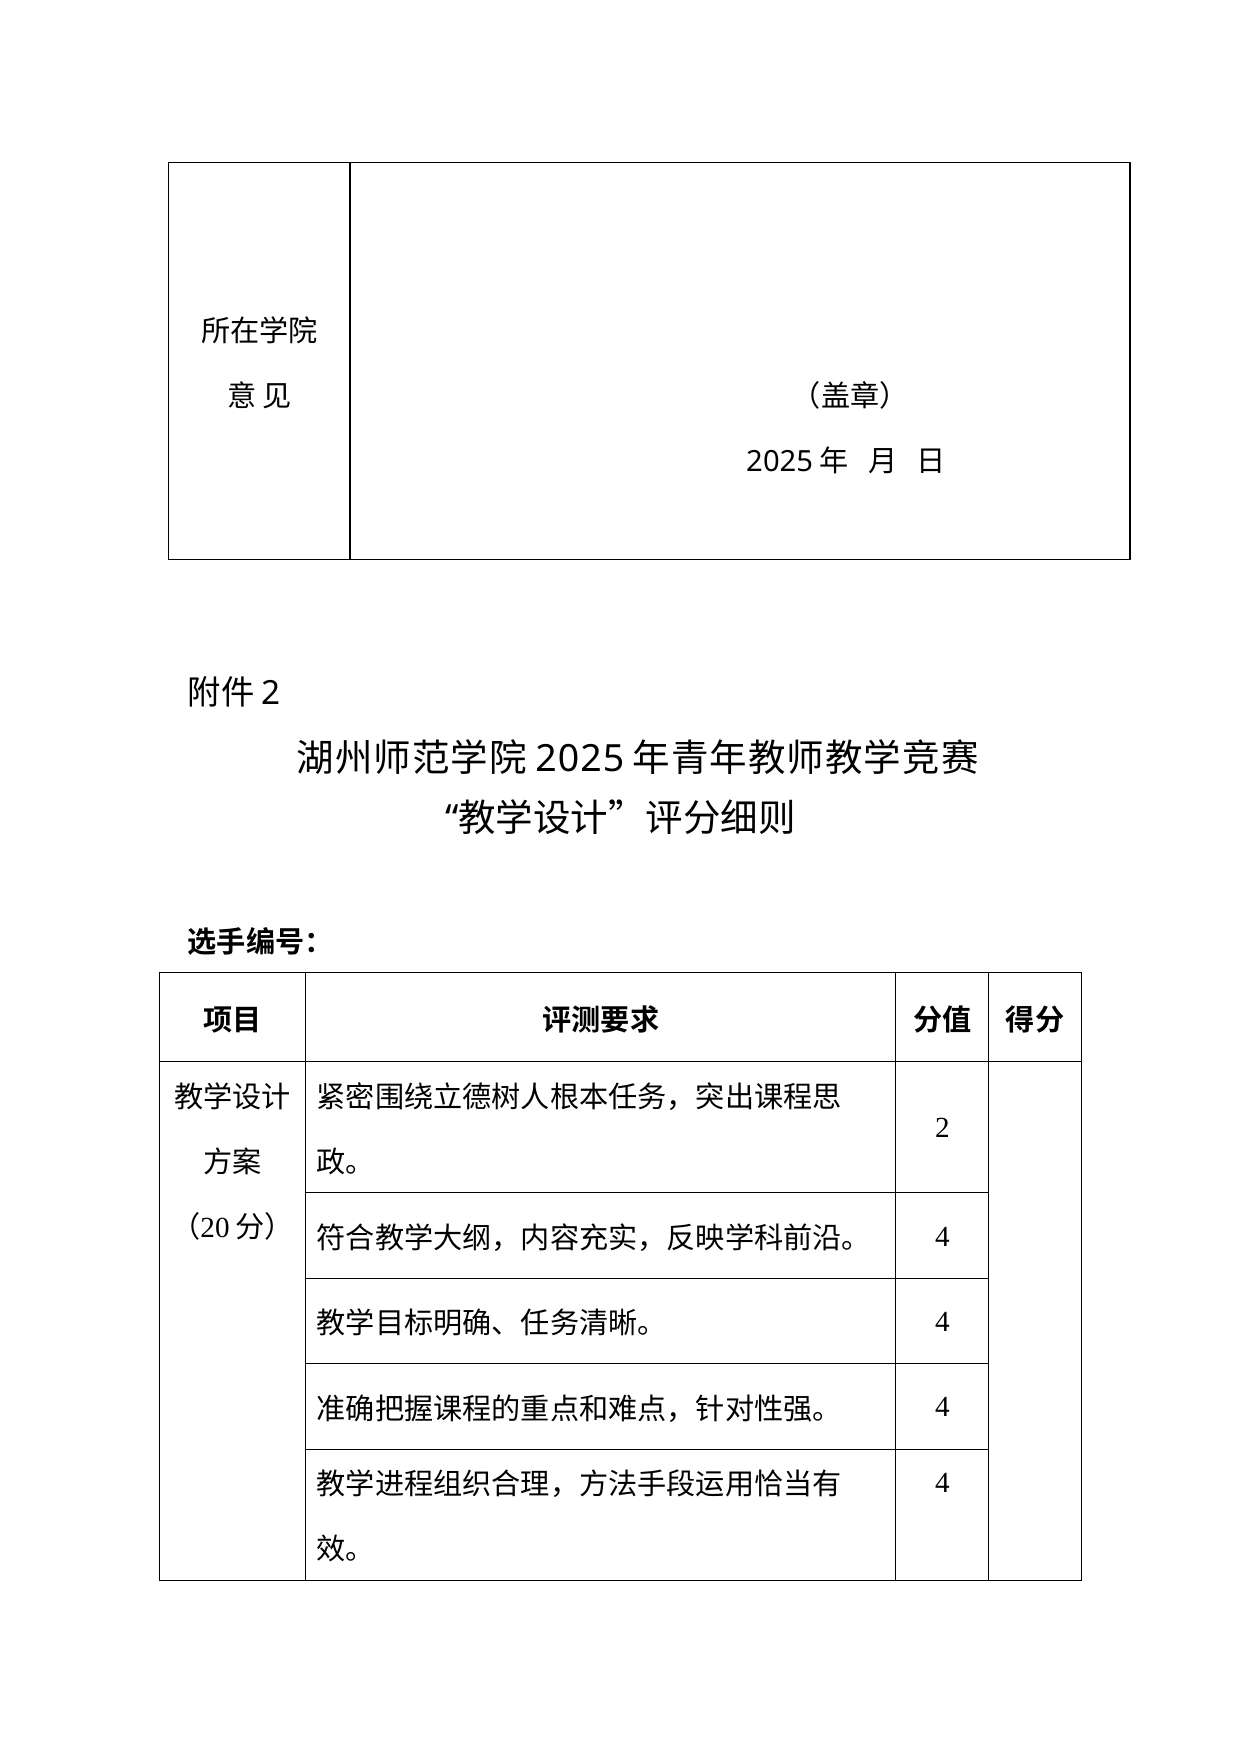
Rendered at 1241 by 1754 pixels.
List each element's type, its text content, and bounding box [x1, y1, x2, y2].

table_cell [989, 1062, 1081, 1192]
table_cell 符合教学大纲，内容充实，反映学科前沿。 [306, 1193, 895, 1278]
text 附件2 [187, 658, 1053, 723]
table_cell 教学进程组织合理，方法手段运用恰当有效。 [306, 1450, 895, 1579]
text “教学设计”评分细则 [187, 788, 1053, 842]
text 湖州师范学院2025年青年教师教学竞赛 [187, 723, 1087, 788]
table_cell 4 [896, 1450, 988, 1579]
table_header 评测要求 [306, 973, 895, 1061]
table_cell [989, 1192, 1081, 1579]
text 选手编号： [187, 907, 1053, 972]
table_cell 2 [896, 1062, 988, 1192]
table_header 分值 [896, 973, 988, 1061]
table_cell 4 [896, 1279, 988, 1363]
table_cell 4 [896, 1364, 988, 1448]
table_cell 所在学院 意 见 [169, 163, 349, 559]
table_header 得分 [989, 973, 1081, 1061]
table_cell 教学设计 方案 （20分） [160, 1062, 305, 1579]
table_header 项目 [160, 973, 305, 1061]
table_cell 紧密围绕立德树人根本任务，突出课程思政。 [306, 1062, 895, 1192]
table_cell 教学目标明确、任务清晰。 [306, 1279, 895, 1363]
table_cell 准确把握课程的重点和难点，针对性强。 [306, 1364, 895, 1448]
table_cell 4 [896, 1193, 988, 1278]
table_cell （盖章） 2025年 月 日 [351, 163, 1129, 559]
